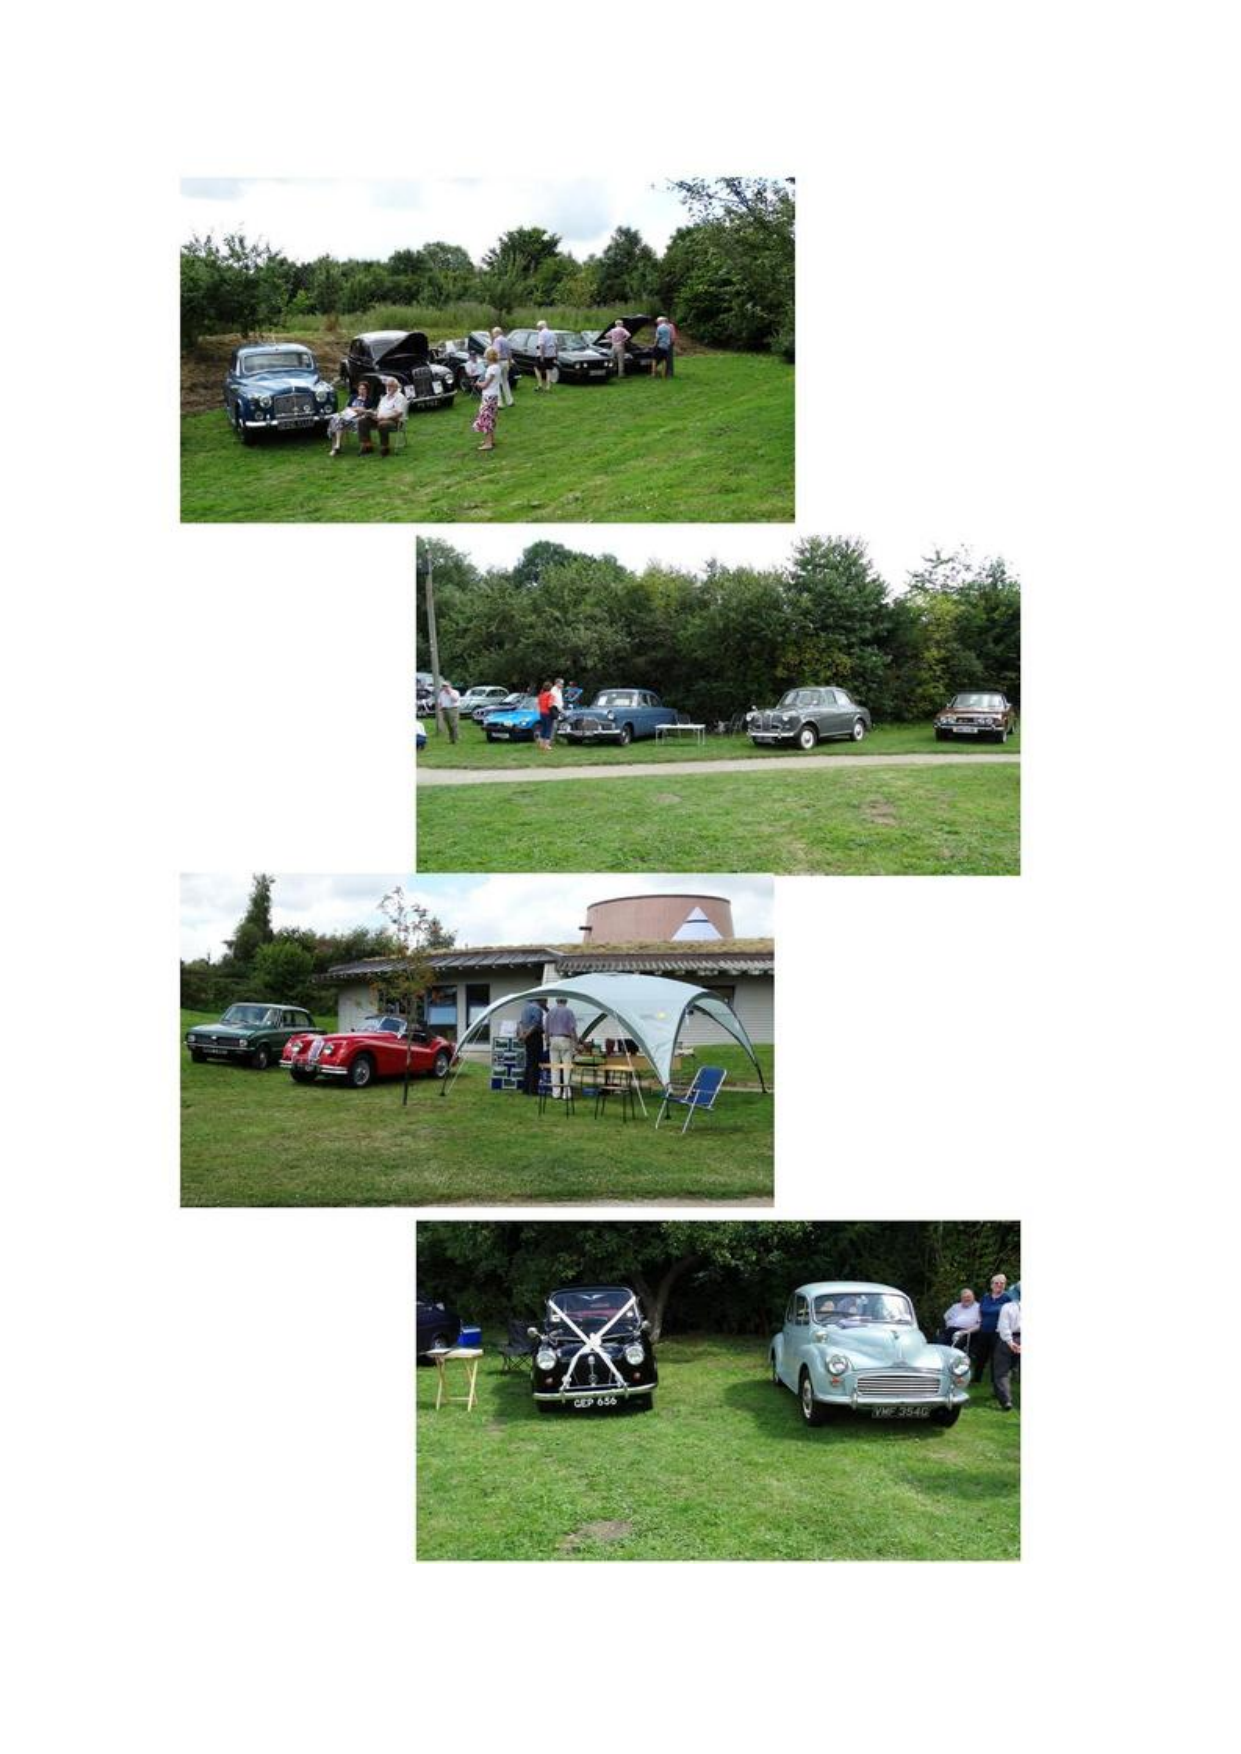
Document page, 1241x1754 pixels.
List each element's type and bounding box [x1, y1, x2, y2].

picture [157, 157, 1066, 1564]
table_cell [150, 150, 1093, 1572]
